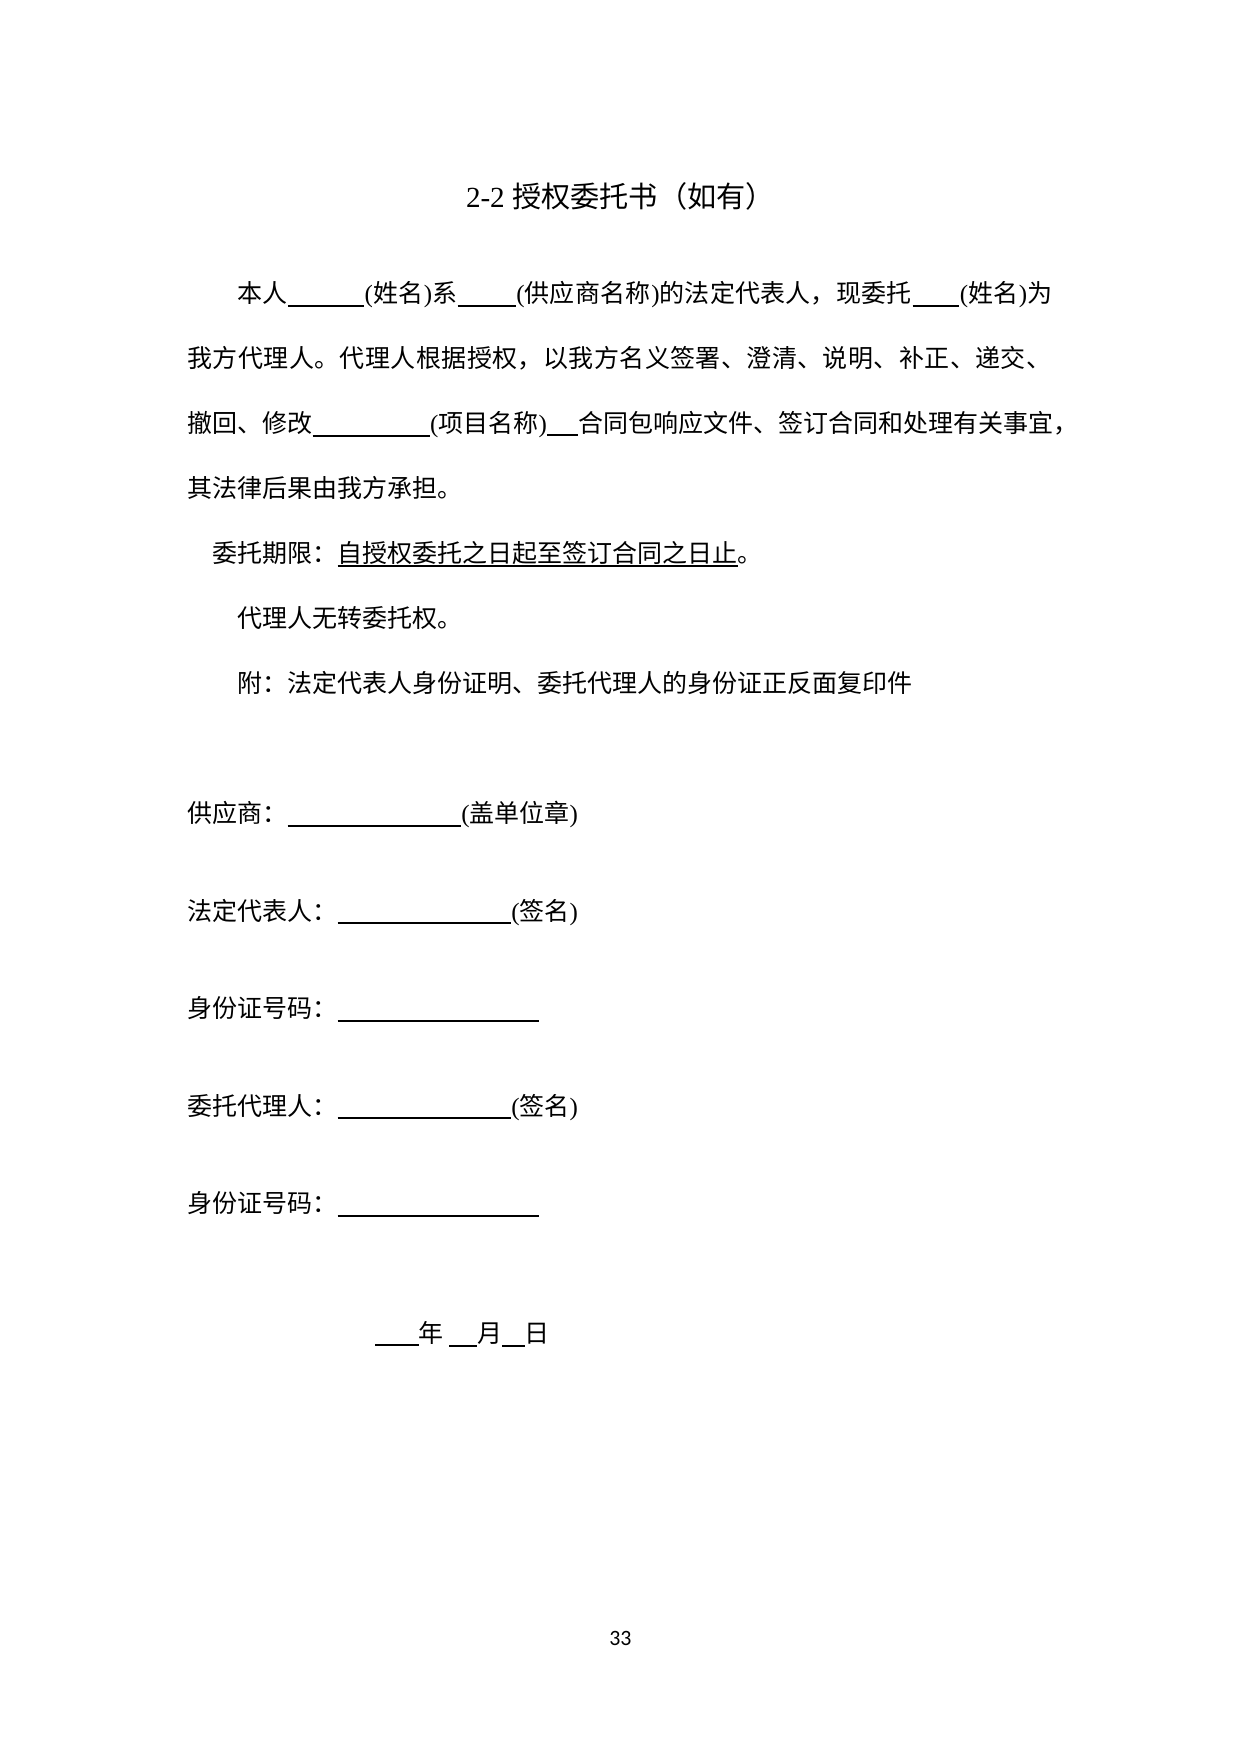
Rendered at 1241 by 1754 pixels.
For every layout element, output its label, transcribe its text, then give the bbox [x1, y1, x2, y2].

text 身份证号码： [187, 974, 1053, 1039]
text 年 月 日 [187, 1299, 1053, 1364]
text 委托期限：自授权委托之日起至签订合同之日止。 [187, 519, 1053, 584]
text 附：法定代表人身份证明、委托代理人的身份证正反面复印件 [187, 649, 1053, 714]
text 代理人无转委托权。 [187, 584, 1053, 649]
text 委托代理人： (签名) [187, 1072, 1053, 1137]
text 身份证号码： [187, 1169, 1053, 1234]
text 法定代表人： (签名) [187, 877, 1053, 942]
text 供应商： (盖单位章) [187, 779, 1053, 844]
text 2-2 授权委托书（如有） [187, 162, 1053, 227]
text 本人 (姓名)系 (供应商名称)的法定代表人，现委托 (姓名)为我方代理人。代理人根据授权，以我方名义签署、澄清、说明、补正、递交、撤回、修改 (项目名称) 合同包响应文件、签订合同和处理有关事宜，其法律后果由我方承担。 [187, 259, 1053, 519]
